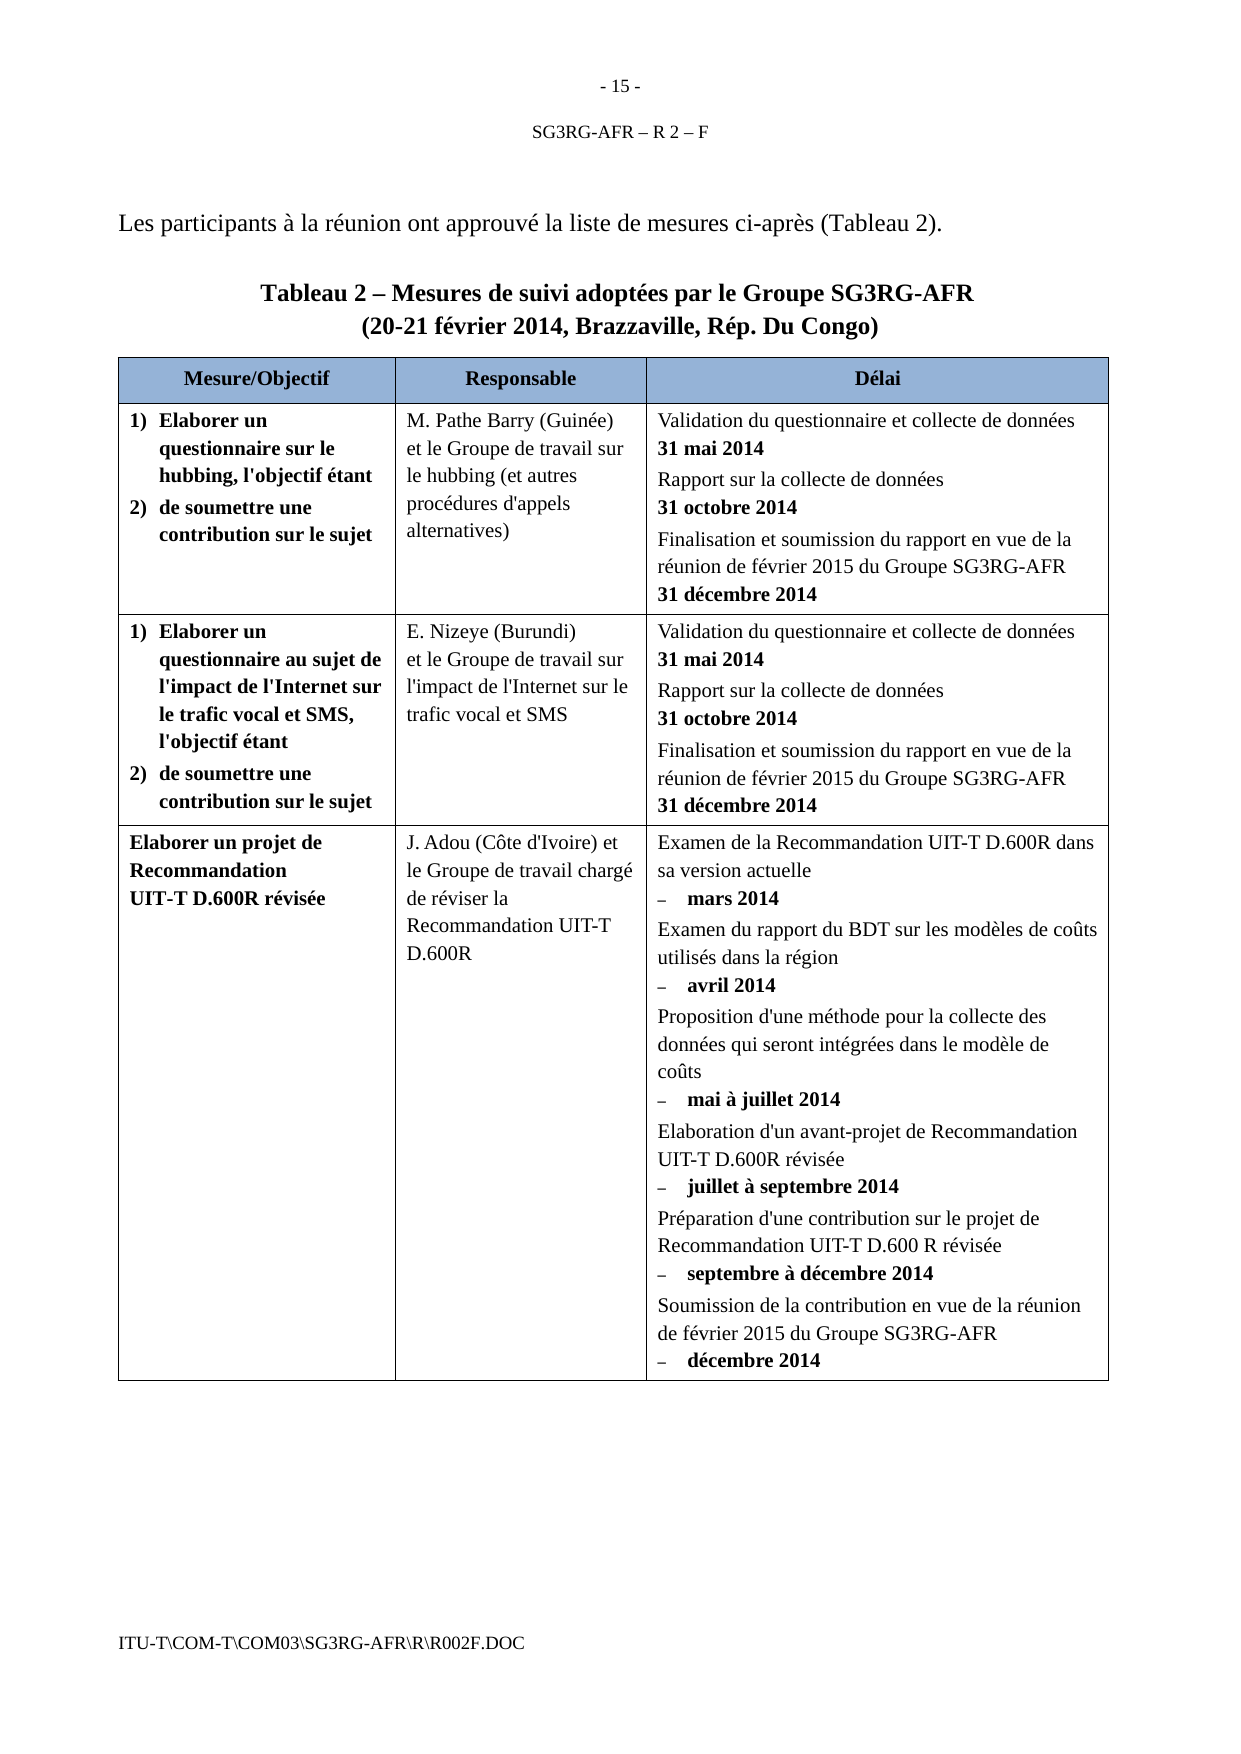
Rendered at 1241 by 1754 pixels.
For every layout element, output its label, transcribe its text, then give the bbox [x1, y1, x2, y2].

table_cell Examen de la Recommandation UIT-T D.600R dans sa version actuelle – mars 2014 Examen du rapport du BDT sur les modèles de coûts utilisés dans la région – avril 2014 Proposition d'une méthode pour la collecte des données qui seront intégrées dans le modèle de coûts – mai à juillet 2014 Elaboration d'un avant-projet de Recommandation UIT-T D.600R révisée – juillet à septembre 2014 Préparation d'une contribution sur le projet de Recommandation UIT-T D.600 R révisée – septembre à décembre 2014 Soumission de la contribution en vue de la réunion de février 2015 du Groupe SG3RG-AFR – décembre 2014 [647, 826, 1108, 1380]
table_cell Validation du questionnaire et collecte de données 31 mai 2014 Rapport sur la collecte de données 31 octobre 2014 Finalisation et soumission du rapport en vue de la réunion de février 2015 du Groupe SG3RG-AFR 31 décembre 2014 [647, 404, 1108, 614]
title Les participants à la réunion ont approuvé la liste de mesures ci-après (Tableau 2). [118, 208, 1122, 237]
table_cell 1) Elaborer un questionnaire au sujet de l'impact de l'Internet sur le trafic vocal et SMS, l'objectif étant 2) de soumettre une contribution sur le sujet [119, 615, 395, 825]
table_header Délai [647, 358, 1108, 403]
table_cell M. Pathe Barry (Guinée) et le Groupe de travail sur le hubbing (et autres procédures d'appels alternatives) [396, 404, 646, 614]
title Tableau 2 – Mesures de suivi adoptées par le Groupe SG3RG-AFR (20-21 février 2014, Brazzaville, Rép. Du Congo) [118, 278, 1122, 340]
table_cell Elaborer un projet de Recommandation UIT-T D.600R révisée [119, 826, 395, 1380]
table_cell E. Nizeye (Burundi) et le Groupe de travail sur l'impact de l'Internet sur le trafic vocal et SMS [396, 615, 646, 825]
table_cell J. Adou (Côte d'Ivoire) et le Groupe de travail chargé de réviser la Recommandation UIT-T D.600R [396, 826, 646, 1380]
table_header Mesure/Objectif [119, 358, 395, 403]
table_header Responsable [396, 358, 646, 403]
table_cell 1) Elaborer un questionnaire sur le hubbing, l'objectif étant 2) de soumettre une contribution sur le sujet [119, 404, 395, 614]
table_cell Validation du questionnaire et collecte de données 31 mai 2014 Rapport sur la collecte de données 31 octobre 2014 Finalisation et soumission du rapport en vue de la réunion de février 2015 du Groupe SG3RG-AFR 31 décembre 2014 [647, 615, 1108, 825]
